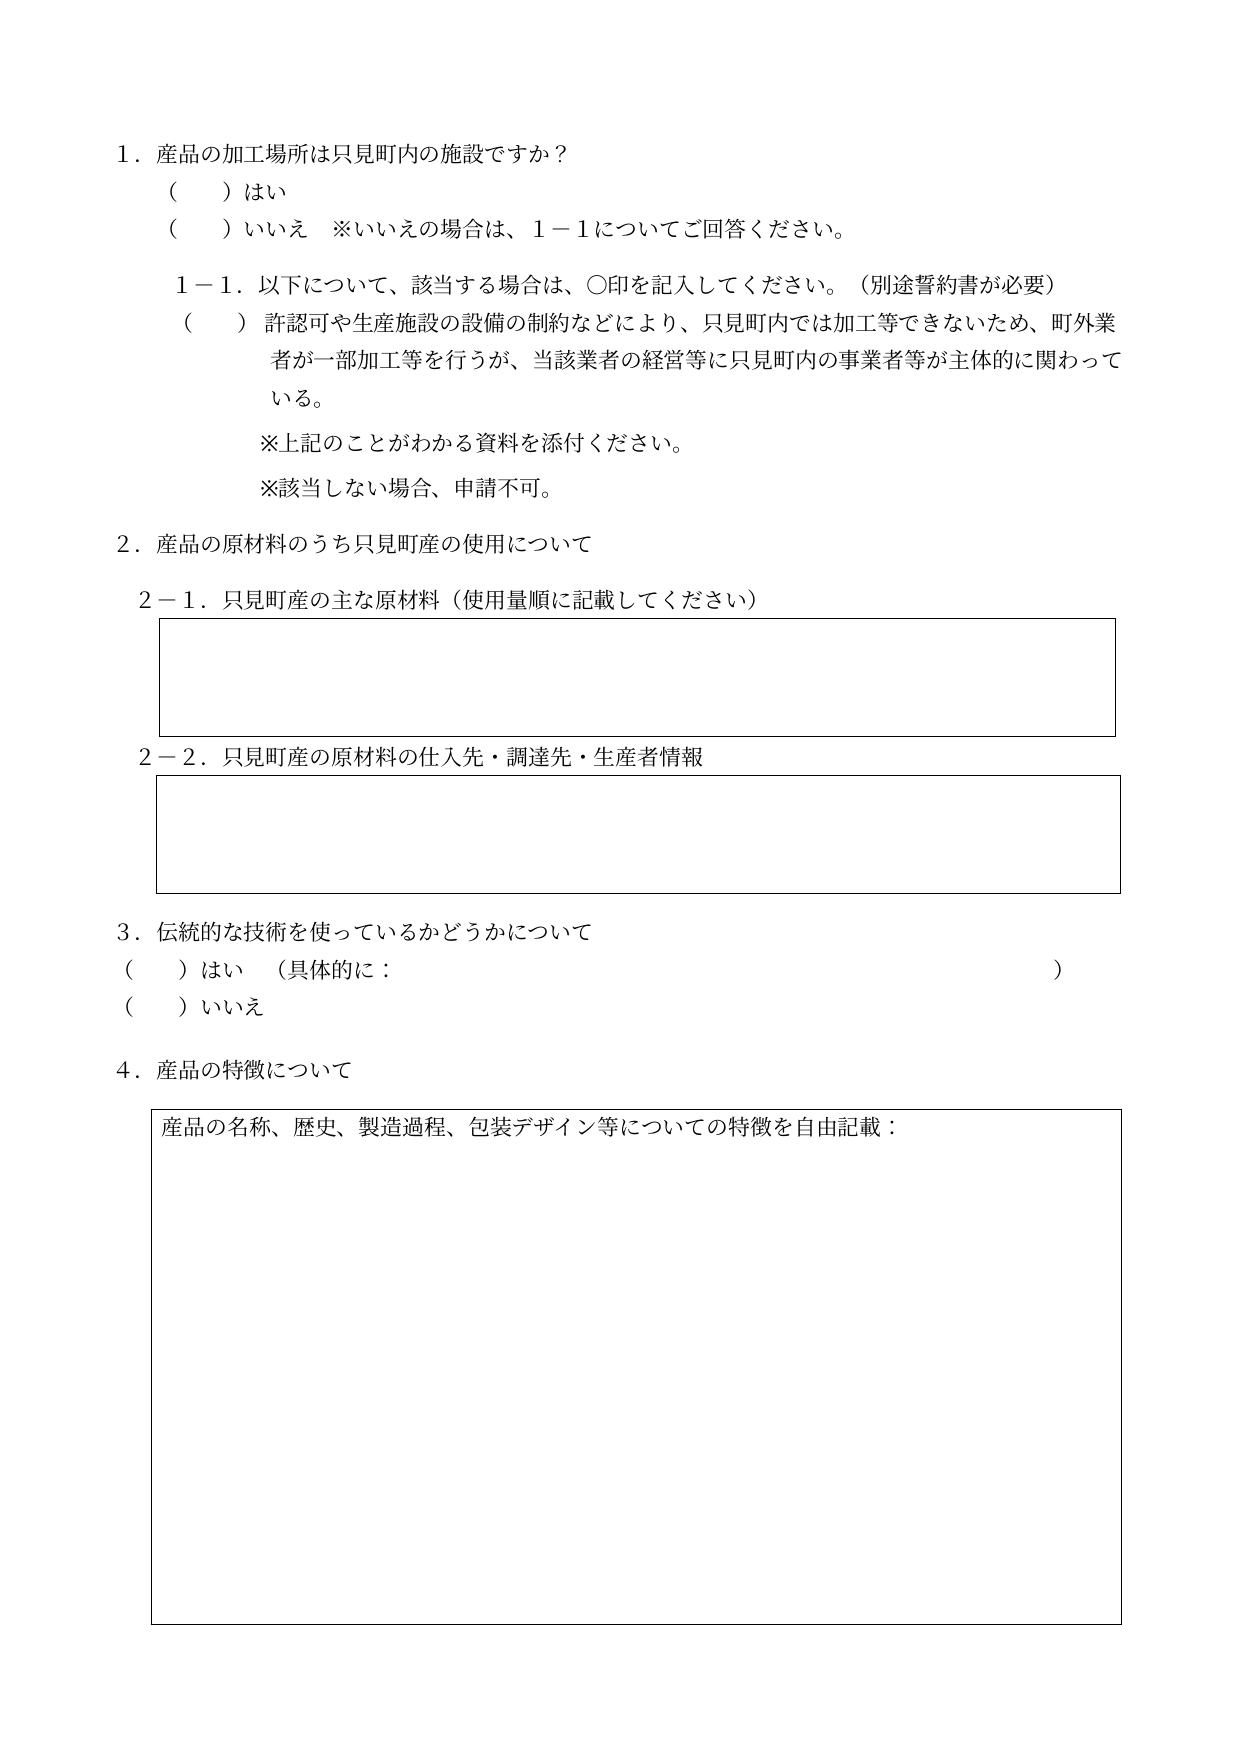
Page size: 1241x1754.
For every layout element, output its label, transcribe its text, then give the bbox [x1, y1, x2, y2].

text ２－１．只見町産の主な原材料（使用量順に記載してください） [134, 581, 1128, 618]
text （ ） 許認可や生産施設の設備の制約などにより、只見町内では加工等できないため、町外業者が一部加工等を行うが、当該業者の経営等に只見町内の事業者等が主体的に関わっている。 [171, 303, 1128, 416]
text １－１．以下について、該当する場合は、○印を記入してください。（別途誓約書が必要） [127, 266, 1128, 303]
text ※上記のことがわかる資料を添付ください。 [112, 423, 1128, 461]
table_header [160, 619, 1115, 736]
list （ ）はい （ ）いいえ ※いいえの場合は、１－１についてご回答ください。 [156, 172, 1128, 247]
text ２．産品の原材料のうち只見町産の使用について [112, 524, 1128, 562]
table_header 産品の名称、歴史、製造過程、包装デザイン等についての特徴を自由記載： [152, 1110, 1121, 1624]
text ４．産品の特徴について [112, 1050, 1128, 1088]
text ２－２．只見町産の原材料の仕入先・調達先・生産者情報 [134, 737, 1128, 775]
text ※該当しない場合、申請不可。 [112, 468, 1128, 506]
text １．産品の加工場所は只見町内の施設ですか？ [112, 134, 1128, 172]
text ３．伝統的な技術を使っているかどうかについて （ ）はい （具体的に： ） （ ）いいえ [112, 913, 1128, 1025]
table_header [157, 776, 1120, 893]
